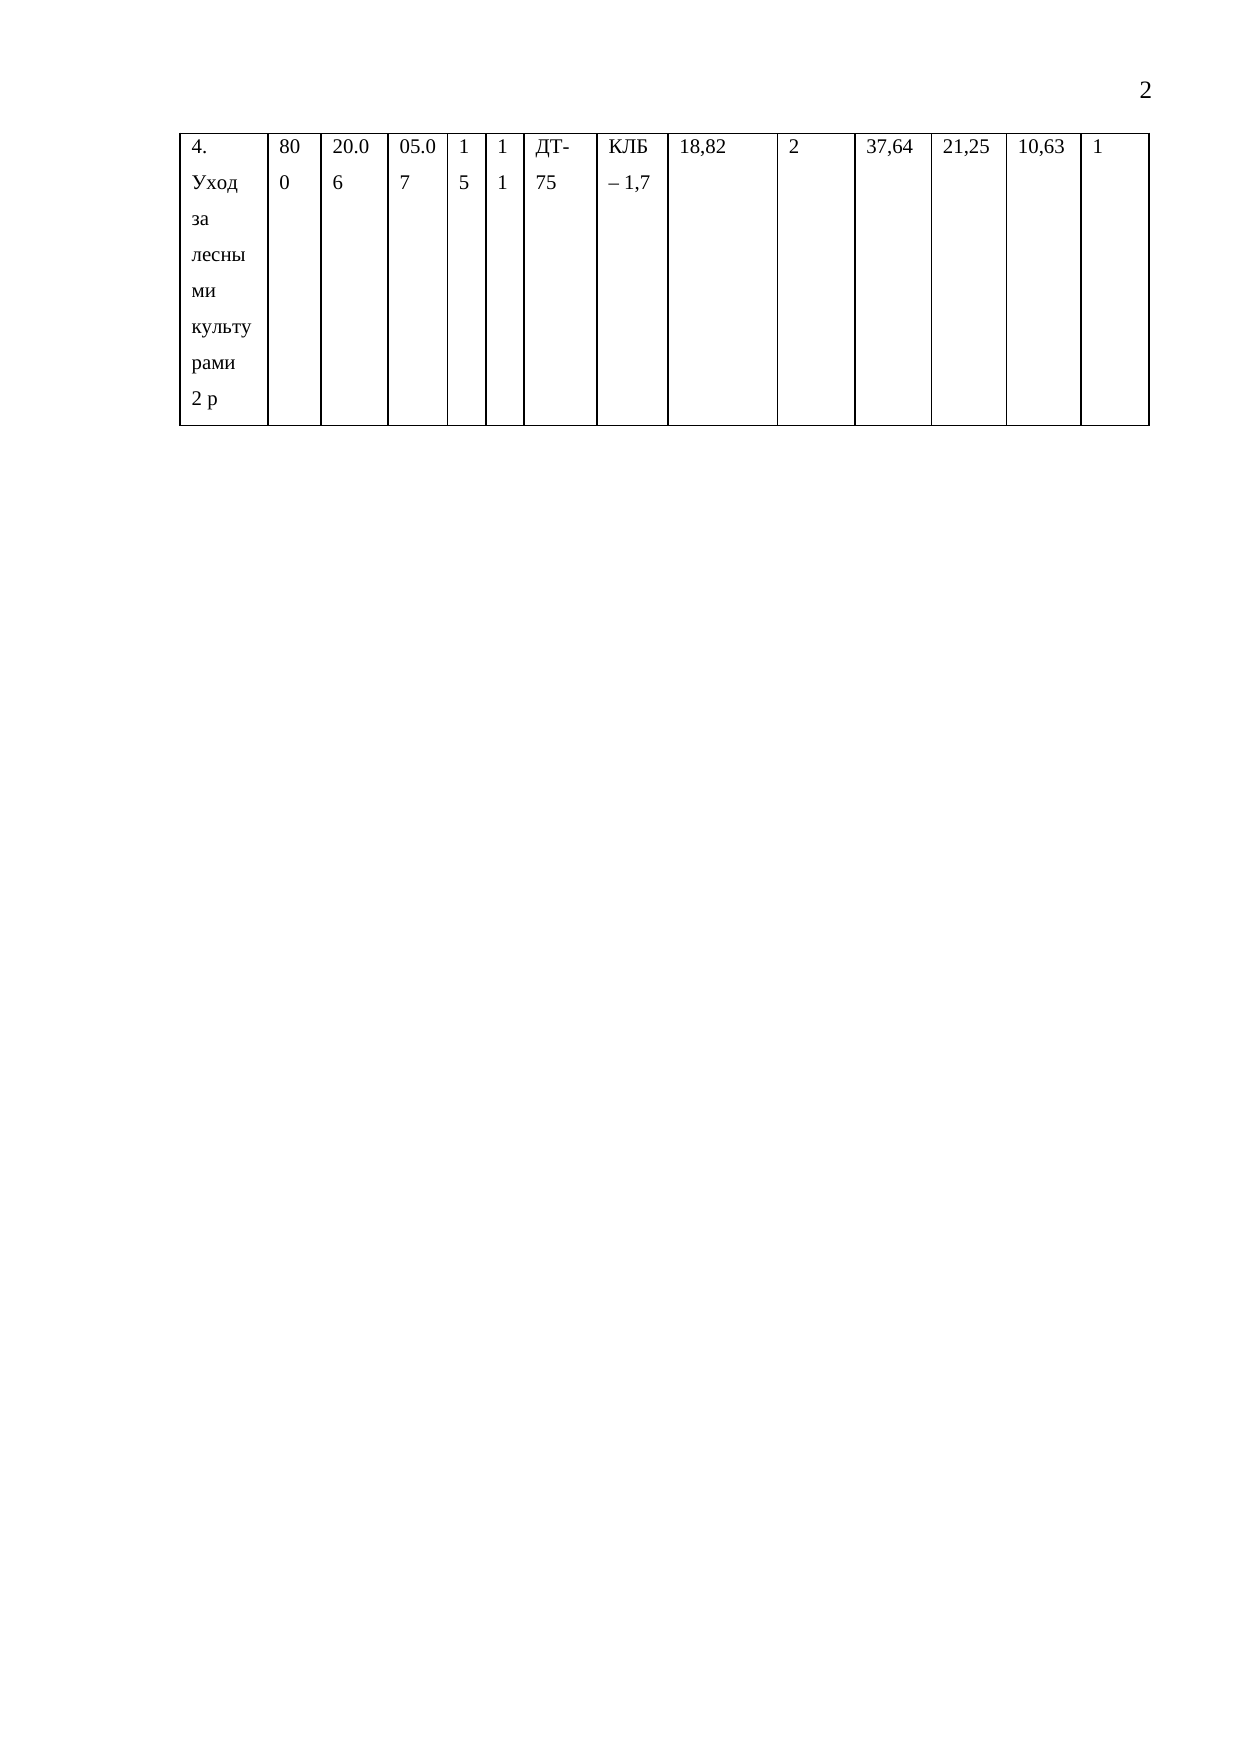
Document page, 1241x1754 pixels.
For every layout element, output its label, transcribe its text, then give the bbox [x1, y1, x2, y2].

table_cell ДТ-75 [525, 134, 596, 425]
table_cell КЛБ – 1,7 [598, 134, 667, 425]
table_cell 37,64 [856, 134, 931, 425]
table_cell 4. Уход за лесными культурами 2 р [181, 134, 267, 425]
table_cell 21,25 [932, 134, 1006, 425]
table_cell 2 [778, 134, 854, 425]
table_cell 15 [448, 134, 485, 425]
table_cell 1 [1082, 134, 1148, 425]
table_cell 05.07 [389, 134, 447, 425]
table_cell 10,63 [1007, 134, 1080, 425]
table_cell 20.06 [322, 134, 387, 425]
table_cell 11 [487, 134, 523, 425]
table_cell 18,82 [669, 134, 777, 425]
table_cell 800 [269, 134, 320, 425]
